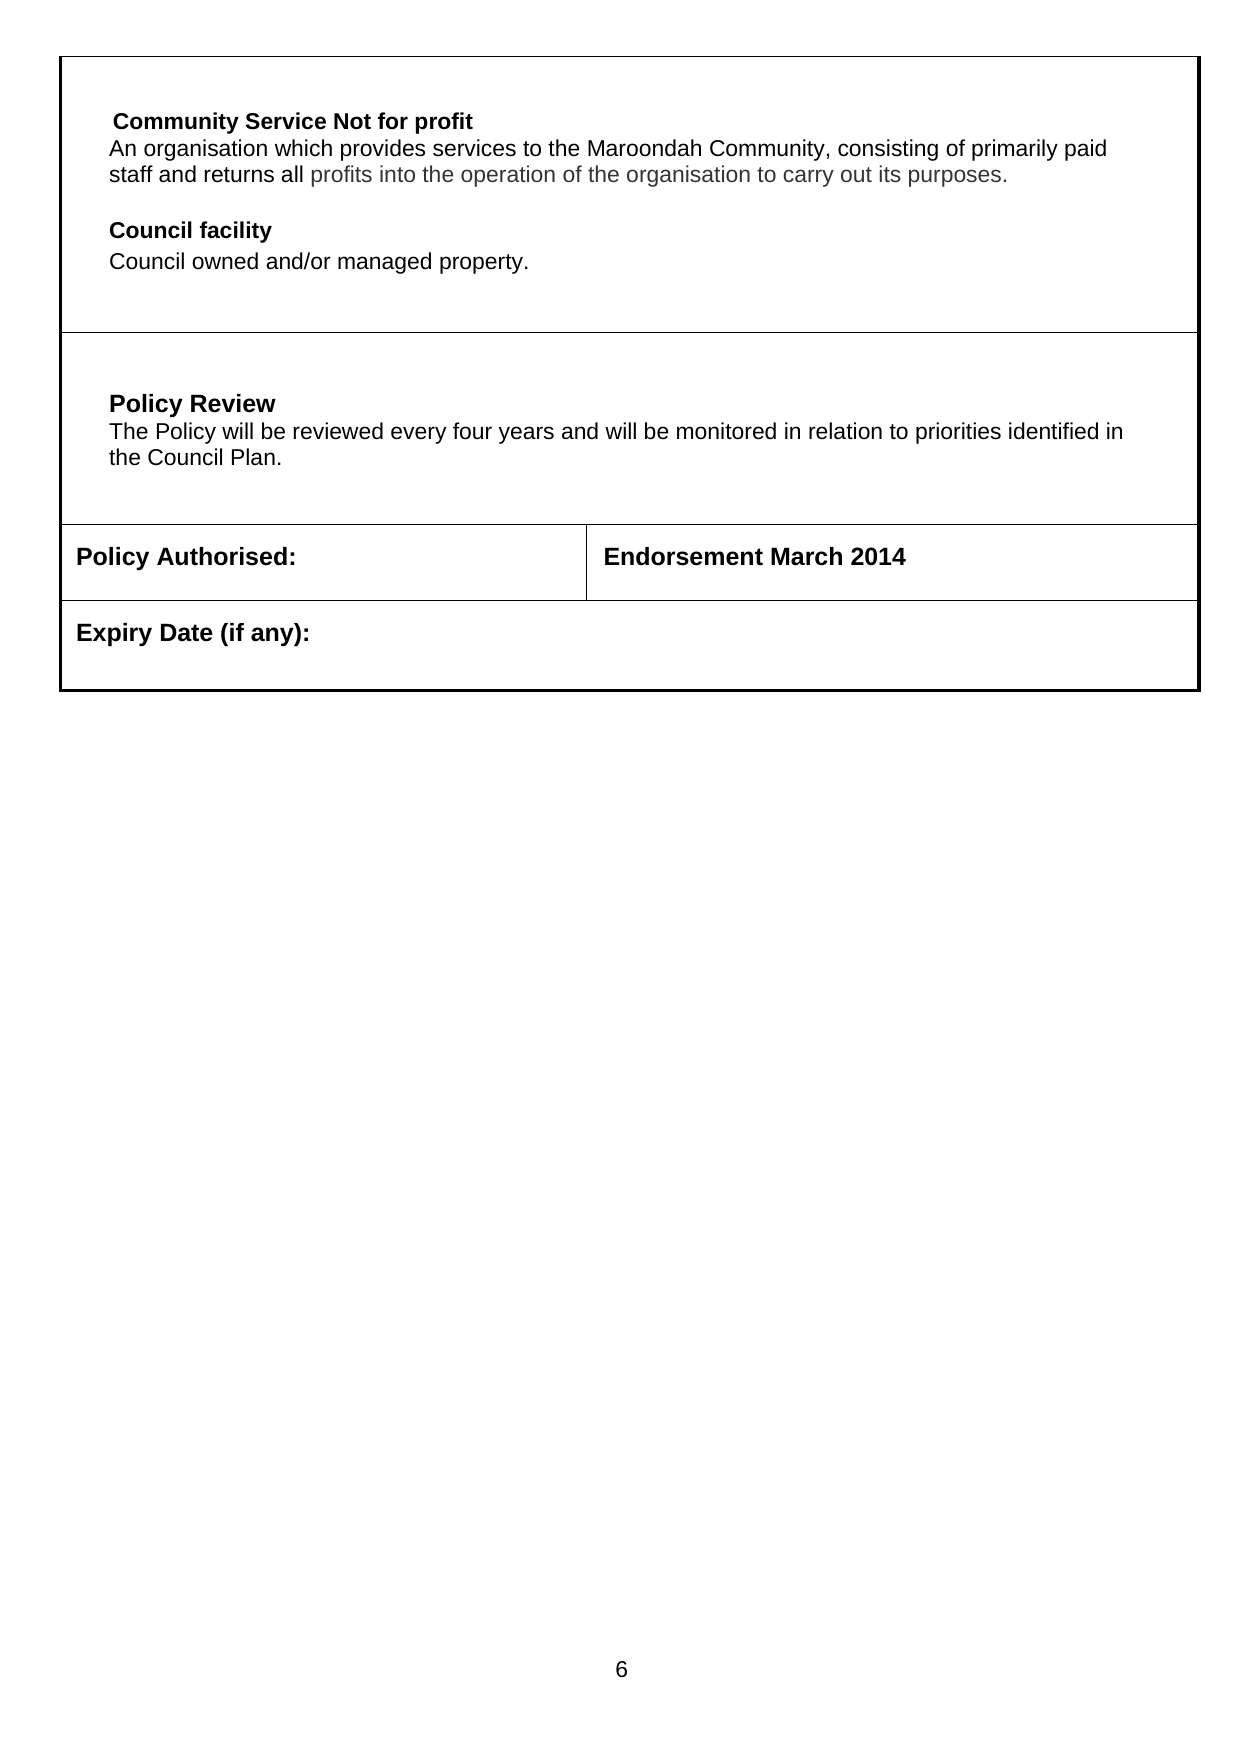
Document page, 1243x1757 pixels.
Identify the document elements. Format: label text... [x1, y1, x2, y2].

table_header Community Service Not for profit An organisation which provides services to the Maroondah Community, consisting of primarily paid staff and returns all profits into the operation of the organisation to carry out its purposes. Council facility Council owned and/or managed property. [62, 57, 1197, 331]
table_cell Endorsement March 2014 [587, 525, 1197, 600]
table_cell Policy Review The Policy will be reviewed every four years and will be monitored in relation to priorities identified in the Council Plan. [62, 333, 1197, 523]
table_cell Expiry Date (if any): [62, 601, 1197, 689]
table_cell Policy Authorised: [62, 525, 586, 600]
